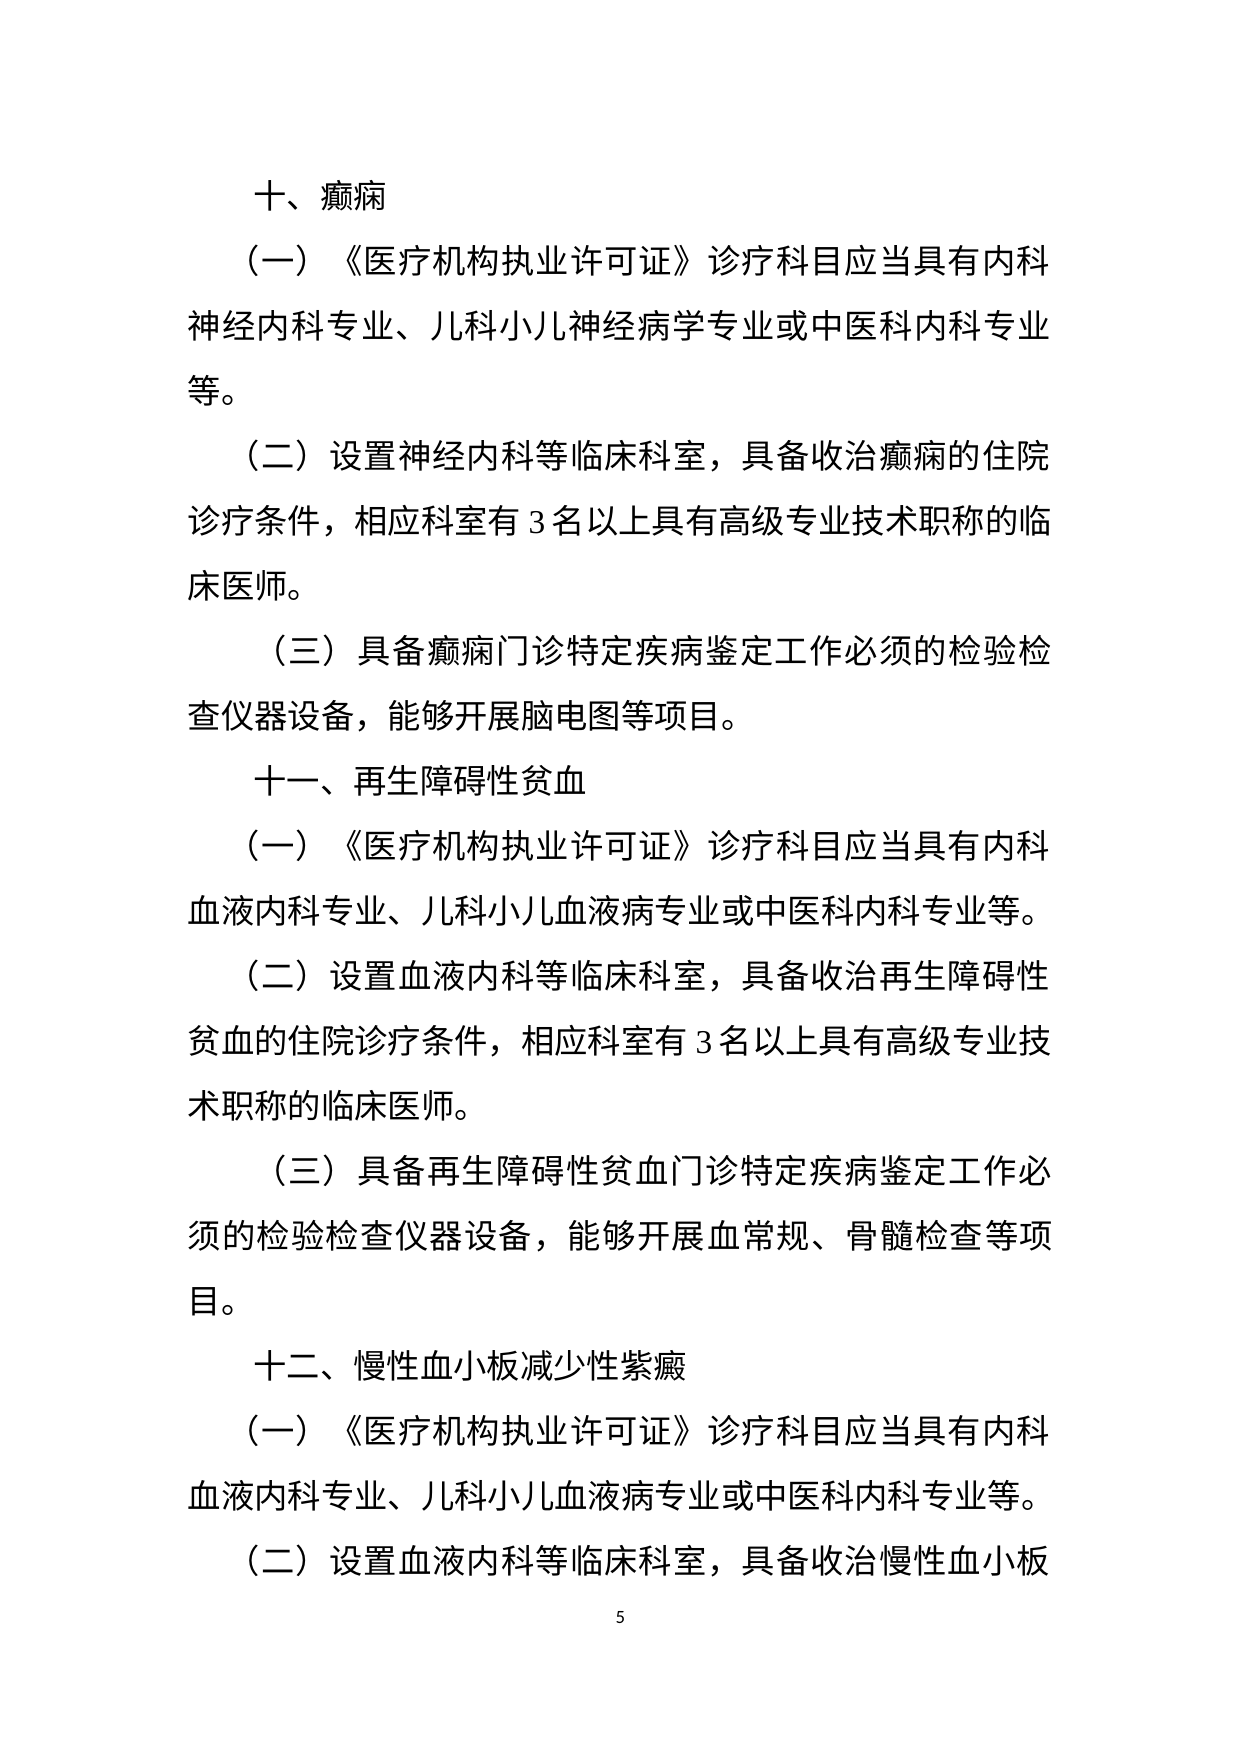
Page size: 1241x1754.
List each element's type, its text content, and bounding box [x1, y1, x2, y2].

text （三）具备癫痫门诊特定疾病鉴定工作必须的检验检查仪器设备，能够开展脑电图等项目。 [187, 617, 1053, 747]
text （一）《医疗机构执业许可证》诊疗科目应当具有内科血液内科专业、儿科小儿血液病专业或中医科内科专业等。 [187, 1397, 1053, 1527]
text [187, 1527, 1053, 1592]
text 十二、慢性血小板减少性紫癜 [187, 1332, 1053, 1397]
text （一）《医疗机构执业许可证》诊疗科目应当具有内科血液内科专业、儿科小儿血液病专业或中医科内科专业等。 [187, 812, 1053, 942]
text 十、癫痫 [187, 162, 1053, 227]
text （一）《医疗机构执业许可证》诊疗科目应当具有内科神经内科专业、儿科小儿神经病学专业或中医科内科专业等。 [187, 227, 1053, 422]
text （二）设置血液内科等临床科室，具备收治再生障碍性贫血的住院诊疗条件，相应科室有3名以上具有高级专业技术职称的临床医师。 [187, 942, 1053, 1137]
text 十一、再生障碍性贫血 [187, 747, 1053, 812]
text （二）设置神经内科等临床科室，具备收治癫痫的住院诊疗条件，相应科室有3名以上具有高级专业技术职称的临床医师。 [187, 422, 1053, 617]
text （三）具备再生障碍性贫血门诊特定疾病鉴定工作必须的检验检查仪器设备，能够开展血常规、骨髓检查等项目。 [187, 1137, 1053, 1332]
